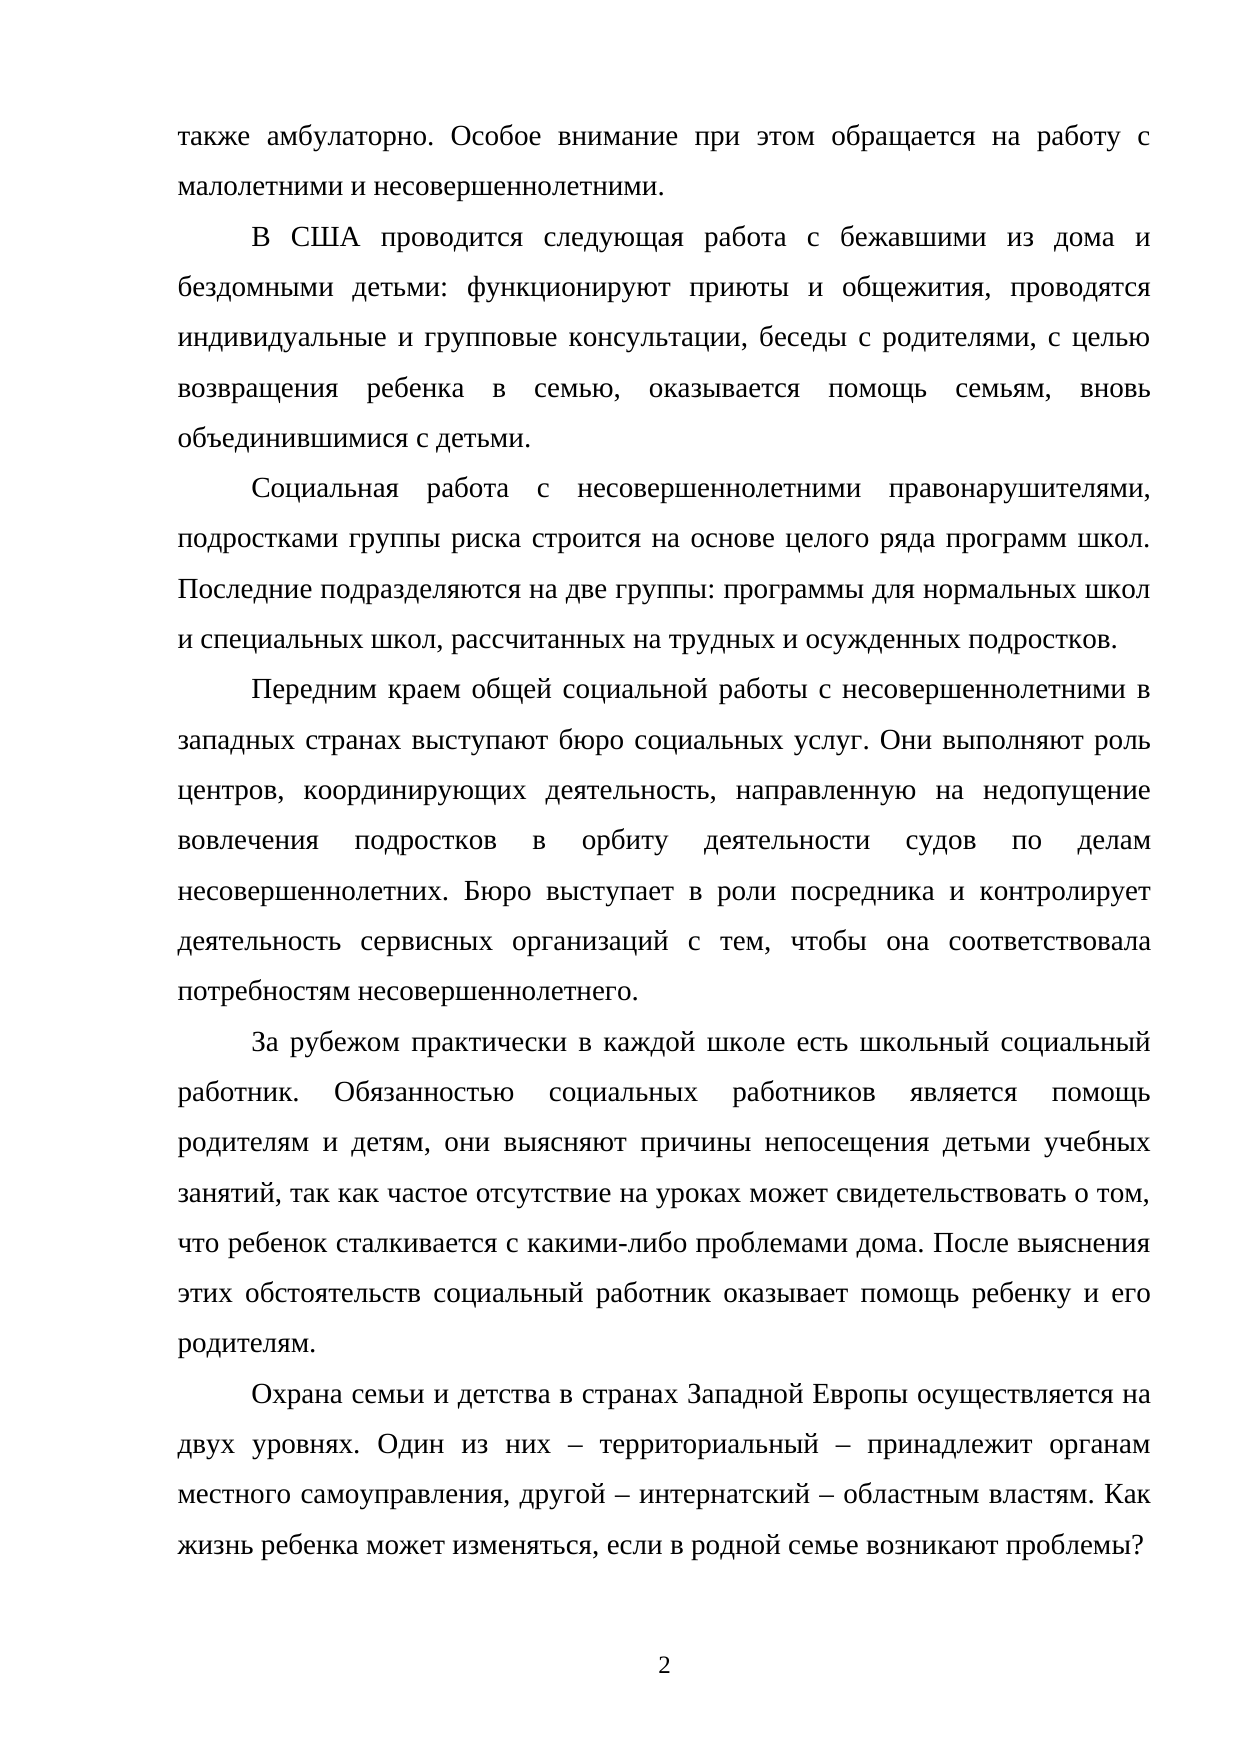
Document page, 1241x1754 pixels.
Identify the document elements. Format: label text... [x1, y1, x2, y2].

text Передним краем общей социальной работы с несовершеннолетними в западных странах выступают бюро социальных услуг. Они выполняют роль центров, координирующих деятельность, направленную на недопущение вовлечения подростков в орбиту деятельности судов по делам несовершеннолетних. Бюро выступает в роли посредника и контролирует деятельность сервисных организаций с тем, чтобы она соответствовала потребностям несовершеннолетнего. [177, 672, 1152, 1007]
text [177, 118, 1152, 202]
text За рубежом практически в каждой школе есть школьный социальный работник. Обязанностью социальных работников является помощь родителям и детям, они выясняют причины непосещения детьми учебных занятий, так как частое отсутствие на уроках может свидетельствовать о том, что ребенок сталкивается с какими-либо проблемами дома. После выяснения этих обстоятельств социальный работник оказывает помощь ребенку и его родителям. [177, 1024, 1152, 1359]
text Охрана семьи и детства в странах Западной Европы осуществляется на двух уровнях. Один из них – территориальный – принадлежит органам местного самоуправления, другой – интернатский – областным властям. Как жизнь ребенка может изменяться, если в родной семье возникают проблемы? [177, 1376, 1152, 1560]
text В США проводится следующая работа с бежавшими из дома и бездомными детьми: функционируют приюты и общежития, проводятся индивидуальные и групповые консультации, беседы с родителями, с целью возвращения ребенка в семью, оказывается помощь семьям, вновь объединившимися с детьми. [177, 219, 1152, 453]
text Социальная работа с несовершеннолетними правонарушителями, подростками группы риска строится на основе целого ряда программ школ. Последние подразделяются на две группы: программы для нормальных школ и специальных школ, рассчитанных на трудных и осужденных подростков. [177, 470, 1152, 655]
